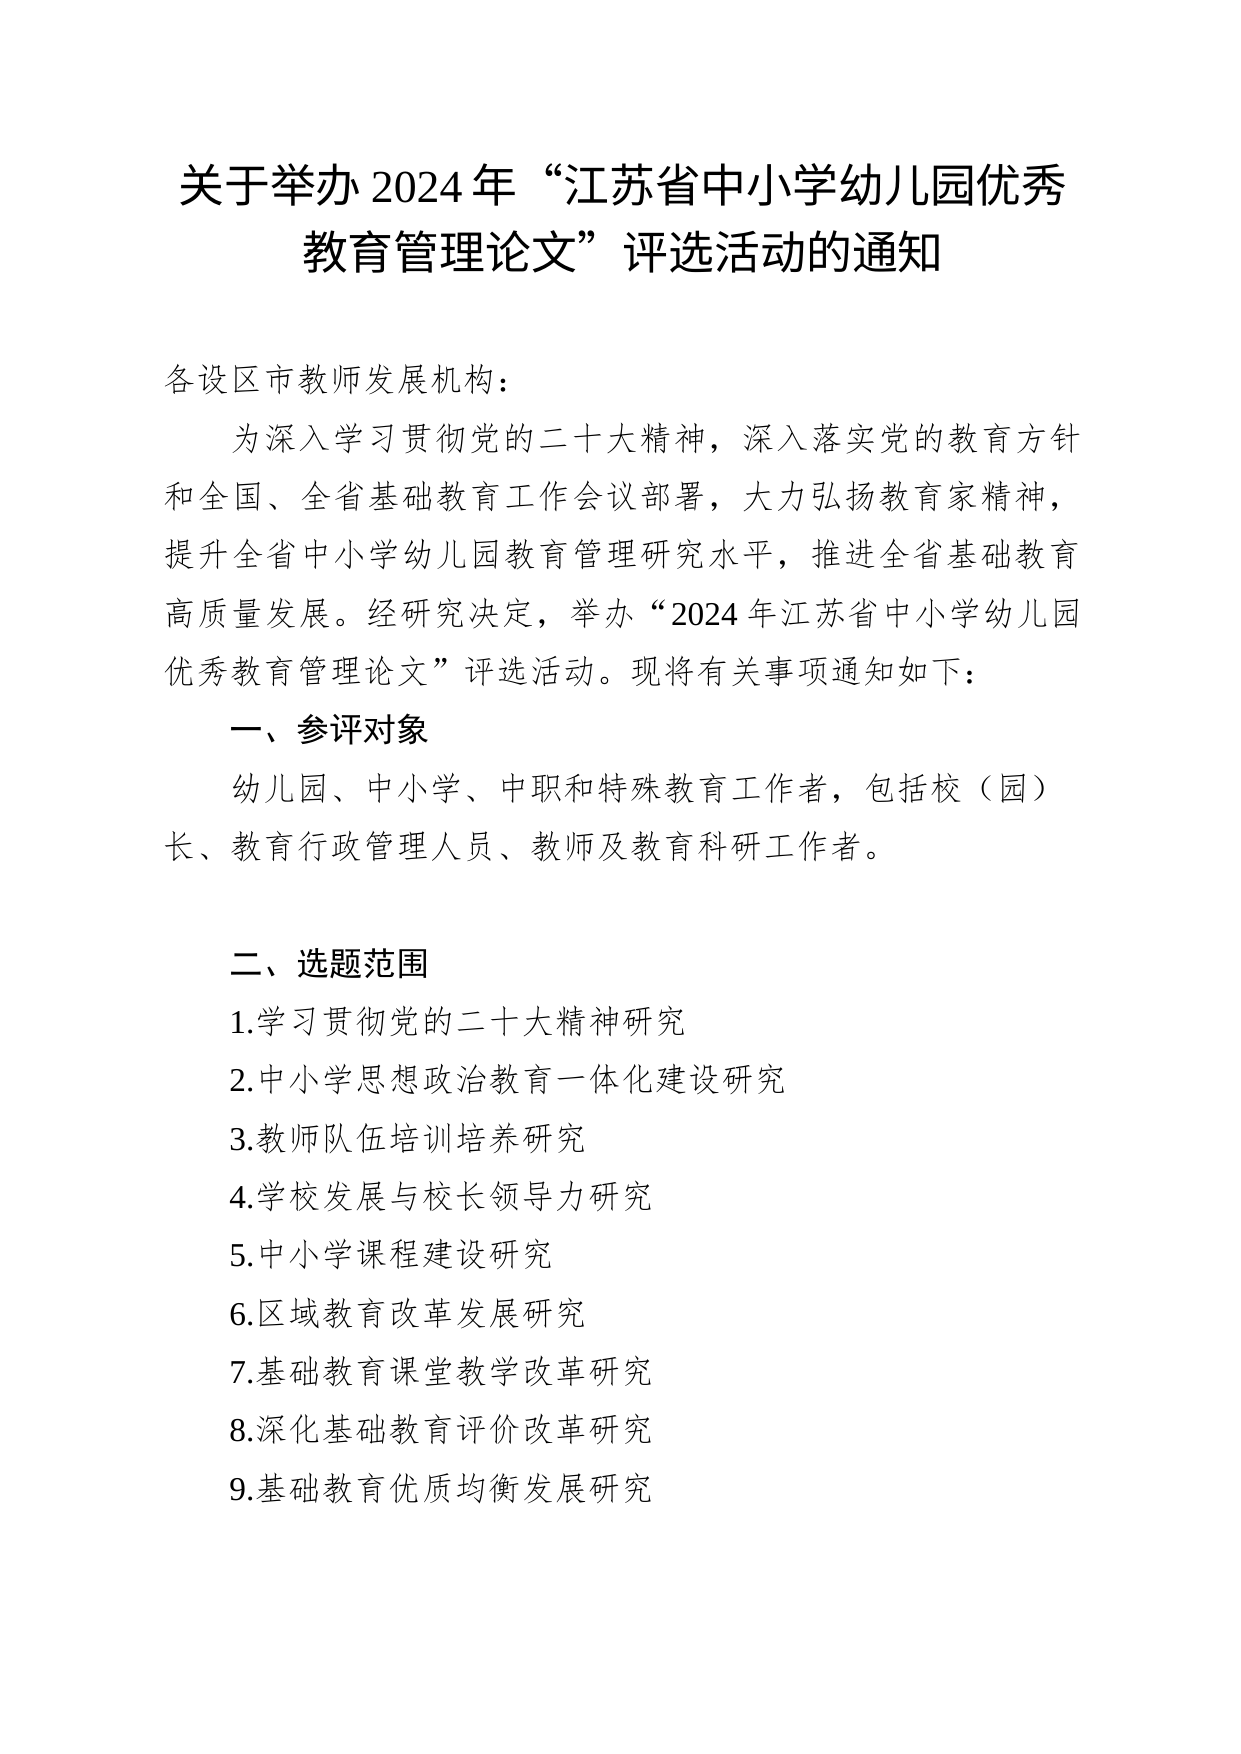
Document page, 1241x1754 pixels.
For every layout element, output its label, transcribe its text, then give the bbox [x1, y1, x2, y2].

text 9.基础教育优质均衡发展研究 [162, 1453, 1083, 1512]
text 8.深化基础教育评价改革研究 [162, 1395, 1083, 1453]
text 各设区市教师发展机构： [162, 345, 1083, 403]
text 6.区域教育改革发展研究 [162, 1278, 1083, 1337]
text 2.中小学思想政治教育一体化建设研究 [162, 1045, 1083, 1103]
text 关于举办2024年“江苏省中小学幼儿园优秀 [162, 149, 1083, 216]
text 1.学习贯彻党的二十大精神研究 [162, 987, 1083, 1045]
text 5.中小学课程建设研究 [162, 1220, 1083, 1278]
text 幼儿园、中小学、中职和特殊教育工作者，包括校（园）长、教育行政管理人员、教师及教育科研工作者。 [162, 753, 1083, 870]
text 3.教师队伍培训培养研究 [162, 1103, 1083, 1162]
text 7.基础教育课堂教学改革研究 [162, 1337, 1083, 1395]
text 二、选题范围 [162, 928, 1083, 987]
text 教育管理论文”评选活动的通知 [162, 216, 1083, 282]
text 4.学校发展与校长领导力研究 [162, 1162, 1083, 1220]
text 为深入学习贯彻党的二十大精神，深入落实党的教育方针和全国、全省基础教育工作会议部署，大力弘扬教育家精神，提升全省中小学幼儿园教育管理研究水平，推进全省基础教育高质量发展。经研究决定，举办“2024年江苏省中小学幼儿园优秀教育管理论文”评选活动。现将有关事项通知如下： [162, 403, 1083, 695]
text 一、参评对象 [162, 695, 1083, 753]
